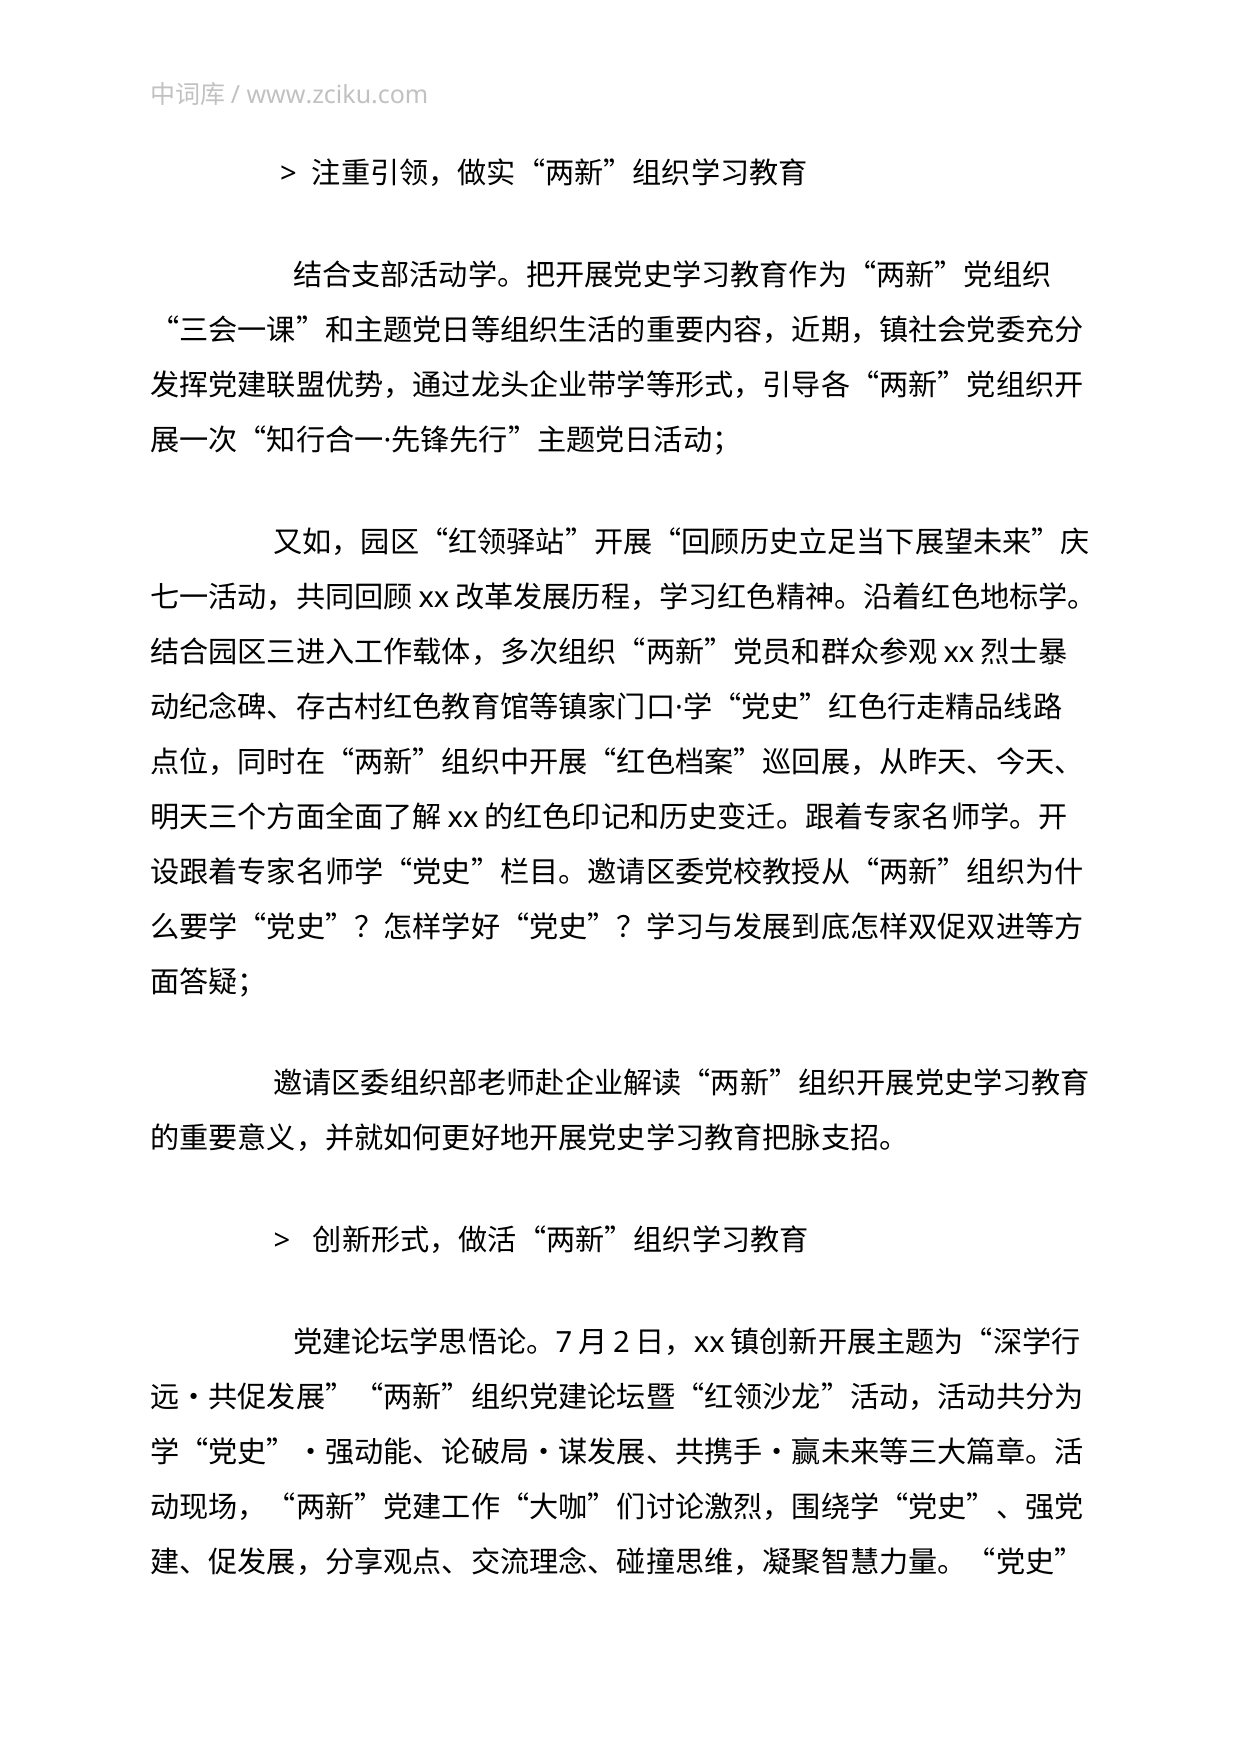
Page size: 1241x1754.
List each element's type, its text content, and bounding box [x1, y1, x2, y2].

text 结合支部活动学。把开展党史学习教育作为“两新”党组织“三会一课”和主题党日等组织生活的重要内容，近期，镇社会党委充分发挥党建联盟优势，通过龙头企业带学等形式，引导各“两新”党组织开展一次“知行合一·先锋先行”主题党日活动； [150, 252, 1090, 459]
text 邀请区委组织部老师赴企业解读“两新”组织开展党史学习教育的重要意义，并就如何更好地开展党史学习教育把脉支招。 [150, 1060, 1090, 1157]
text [150, 1319, 1090, 1581]
text > 注重引领，做实“两新”组织学习教育 [150, 150, 1090, 192]
text 又如，园区“红领驿站”开展“回顾历史立足当下展望未来”庆七一活动，共同回顾xx改革发展历程，学习红色精神。沿着红色地标学。结合园区三进入工作载体，多次组织“两新”党员和群众参观xx烈士暴动纪念碑、存古村红色教育馆等镇家门口·学“党史”红色行走精品线路点位，同时在“两新”组织中开展“红色档案”巡回展，从昨天、今天、明天三个方面全面了解xx的红色印记和历史变迁。跟着专家名师学。开设跟着专家名师学“党史”栏目。邀请区委党校教授从“两新”组织为什么要学“党史”？怎样学好“党史”？学习与发展到底怎样双促双进等方面答疑； [150, 519, 1090, 1001]
text > 创新形式，做活“两新”组织学习教育 [150, 1217, 1090, 1259]
